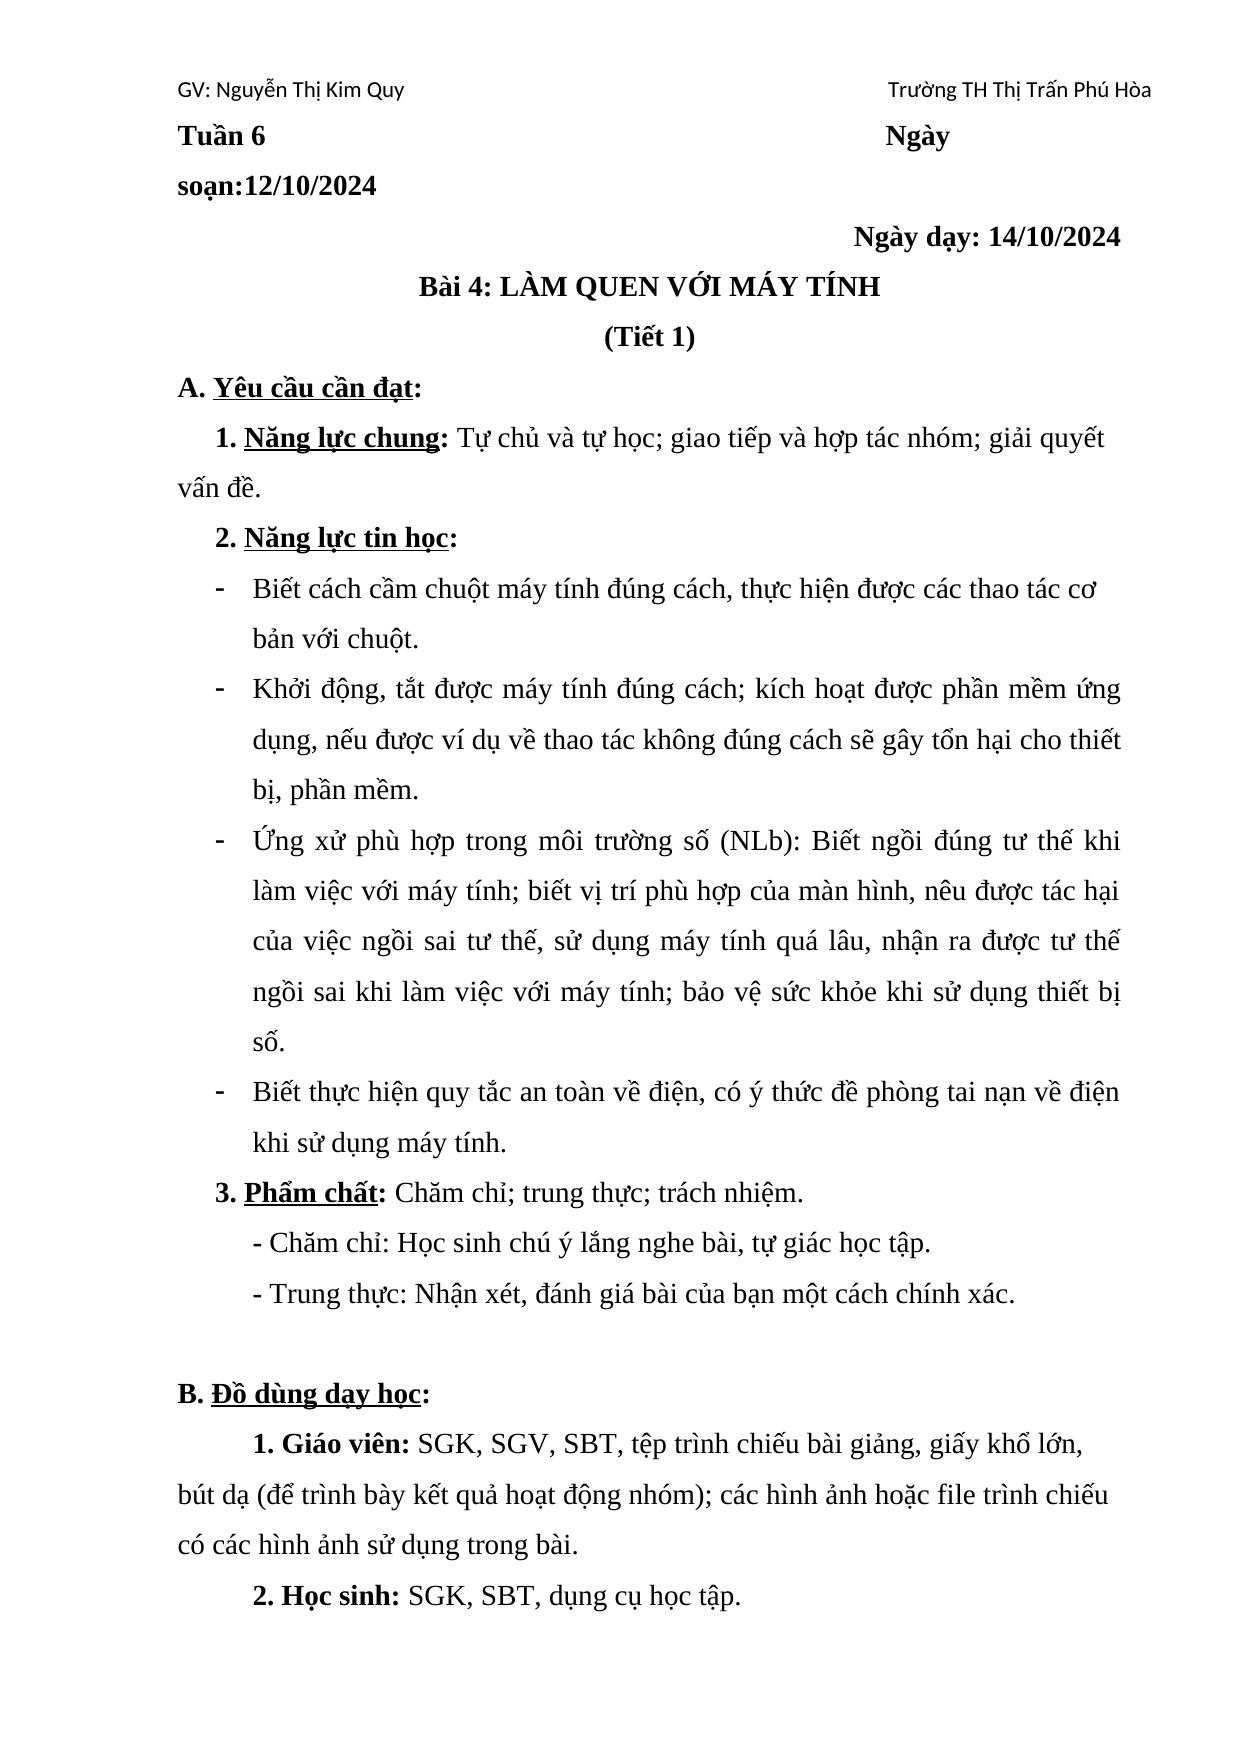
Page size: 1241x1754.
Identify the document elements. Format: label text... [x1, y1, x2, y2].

text Ngày dạy: 14/10/2024 [777, 219, 1122, 252]
list Ứng xử phù hợp trong môi trường số (NLb): Biết ngồi đúng tư thế khi làm việc với máy tính; biết vị trí phù hợp của màn hình, nêu được tác hại của việc ngồi sai tư thế, sử dụng máy tính quá lâu, nhận ra được tư thế ngồi sai khi làm việc với máy tính; bảo vệ sức khỏe khi sử dụng thiết bị số. [215, 823, 1122, 1058]
text 2. Học sinh: SGK, SBT, dụng cụ học tập. [177, 1578, 1122, 1611]
text A. Yêu cầu cần đạt: [177, 370, 1122, 403]
text 2. Năng lực tin học: [177, 521, 1122, 554]
text Tuần 6 Ngày soạn:12/10/2024 [177, 118, 1122, 202]
text - Trung thực: Nhận xét, đánh giá bài của bạn một cách chính xác. [177, 1276, 1122, 1309]
text 3. Phẩm chất: Chăm chỉ; trung thực; trách nhiệm. [177, 1175, 1122, 1209]
text 1. Năng lực chung: Tự chủ và tự học; giao tiếp và hợp tác nhóm; giải quyết vấn đề. [177, 420, 1122, 504]
text (Tiết 1) [177, 319, 1122, 353]
text B. Đồ dùng dạy học: [177, 1376, 1122, 1410]
text - Chăm chỉ: Học sinh chú ý lắng nghe bài, tự giác học tập. [177, 1225, 1122, 1259]
text 1. Giáo viên: SGK, SGV, SBT, tệp trình chiếu bài giảng, giấy khổ lớn, bút dạ (để trình bày kết quả hoạt động nhóm); các hình ảnh hoặc file trình chiếu có các hình ảnh sử dụng trong bài. [177, 1427, 1122, 1561]
list Biết thực hiện quy tắc an toàn về điện, có ý thức đề phòng tai nạn về điện khi sử dụng máy tính. [215, 1074, 1122, 1158]
list Khởi động, tắt được máy tính đúng cách; kích hoạt được phần mềm ứng dụng, nếu được ví dụ về thao tác không đúng cách sẽ gây tổn hại cho thiết bị, phần mềm. [215, 672, 1122, 806]
list Biết cách cầm chuột máy tính đúng cách, thực hiện được các thao tác cơ bản với chuột. [215, 571, 1122, 655]
text Bài 4: LÀM QUEN VỚI MÁY TÍNH [177, 269, 1122, 303]
